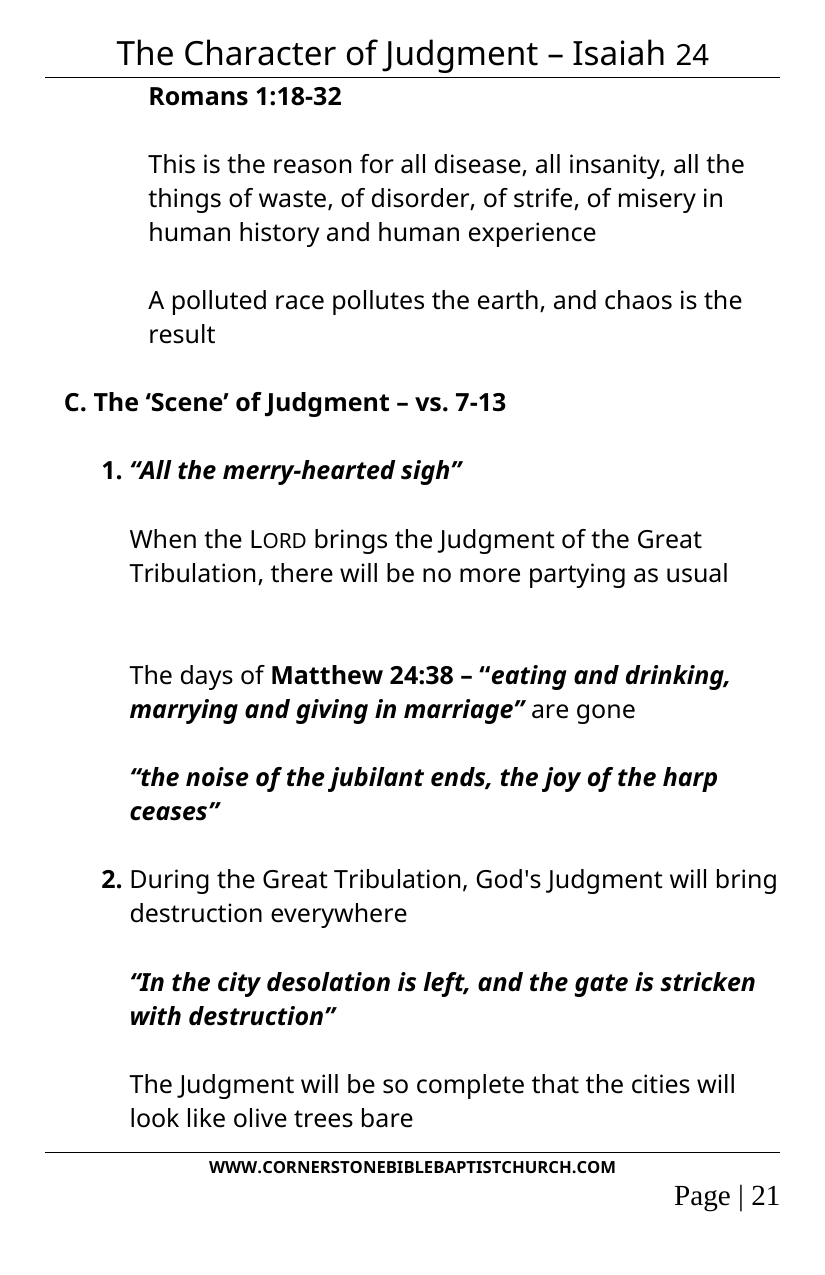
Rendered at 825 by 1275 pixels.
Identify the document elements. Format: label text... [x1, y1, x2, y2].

text “In the city desolation is left, and the gate is stricken with destruction” [129, 964, 780, 1032]
text A polluted race pollutes the earth, and chaos is the result [148, 283, 780, 351]
text The Judgment will be so complete that the cities will look like olive trees bare [129, 1066, 780, 1134]
text When the LORD brings the Judgment of the Great Tribulation, there will be no more partying as usual [129, 521, 780, 589]
text The days of Matthew 24:38 – “eating and drinking, marrying and giving in marriage” are gone [129, 658, 780, 726]
text “the noise of the jubilant ends, the joy of the harp ceases” [129, 760, 780, 828]
text 2. During the Great Tribulation, God's Judgment will bring destruction everywhere [101, 862, 780, 930]
text 1. “All the merry-hearted sigh” [101, 453, 780, 487]
text This is the reason for all disease, all insanity, all the things of waste, of disorder, of strife, of misery in human history and human experience [148, 147, 780, 249]
text Romans 1:18-32 [148, 78, 780, 113]
text C. The ‘Scene’ of Judgment – vs. 7-13 [64, 385, 780, 419]
